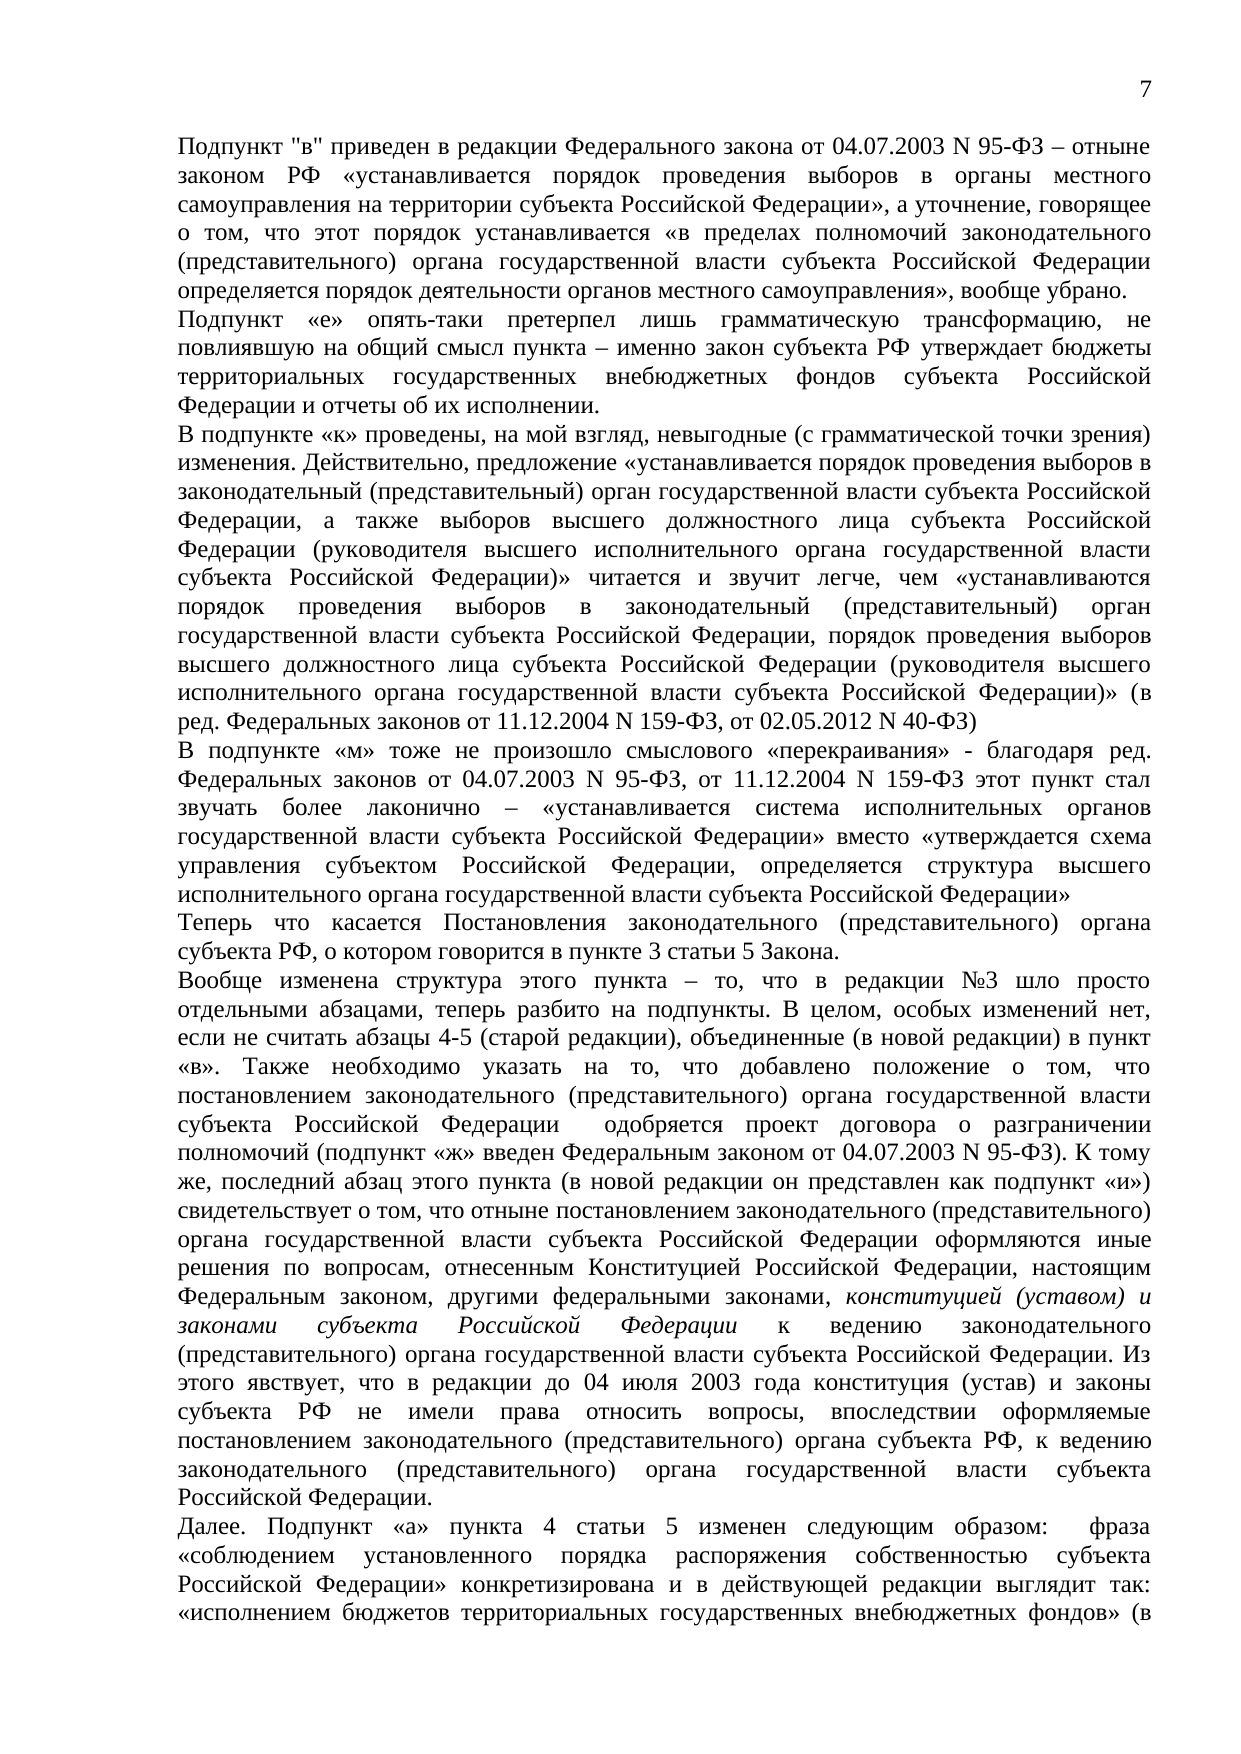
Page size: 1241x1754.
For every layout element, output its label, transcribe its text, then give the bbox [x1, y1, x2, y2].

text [177, 1511, 1152, 1626]
text В подпункте «м» тоже не произошло смыслового «перекраивания» - благодаря ред. Федеральных законов от 04.07.2003 N 95-ФЗ, от 11.12.2004 N 159-ФЗ этот пункт стал звучать более лаконично – «устанавливается система исполнительных органов государственной власти субъекта Российской Федерации» вместо «утверждается схема управления субъектом Российской Федерации, определяется структура высшего исполнительного органа государственной власти субъекта Российской Федерации» [177, 735, 1152, 907]
text В подпункте «к» проведены, на мой взгляд, невыгодные (с грамматической точки зрения) изменения. Действительно, предложение «устанавливается порядок проведения выборов в законодательный (представительный) орган государственной власти субъекта Российской Федерации, а также выборов высшего должностного лица субъекта Российской Федерации (руководителя высшего исполнительного органа государственной власти субъекта Российской Федерации)» читается и звучит легче, чем «устанавливаются порядок проведения выборов в законодательный (представительный) орган государственной власти субъекта Российской Федерации, порядок проведения выборов высшего должностного лица субъекта Российской Федерации (руководителя высшего исполнительного органа государственной власти субъекта Российской Федерации)» (в ред. Федеральных законов от 11.12.2004 N 159-ФЗ, от 02.05.2012 N 40-ФЗ) [177, 419, 1152, 735]
text Подпункт "в" приведен в редакции Федерального закона от 04.07.2003 N 95-ФЗ – отныне законом РФ «устанавливается порядок проведения выборов в органы местного самоуправления на территории субъекта Российской Федерации», а уточнение, говорящее о том, что этот порядок устанавливается «в пределах полномочий законодательного (представительного) органа государственной власти субъекта Российской Федерации определяется порядок деятельности органов местного самоуправления», вообще убрано. [177, 131, 1152, 304]
text Подпункт «е» опять-таки претерпел лишь грамматическую трансформацию, не повлиявшую на общий смысл пункта – именно закон субъекта РФ утверждает бюджеты территориальных государственных внебюджетных фондов субъекта Российской Федерации и отчеты об их исполнении. [177, 304, 1152, 419]
text Теперь что касается Постановления законодательного (представительного) органа субъекта РФ, о котором говорится в пункте 3 статьи 5 Закона. [177, 907, 1152, 965]
text Вообще изменена структура этого пункта – то, что в редакции №3 шло просто отдельными абзацами, теперь разбито на подпункты. В целом, особых изменений нет, если не считать абзацы 4-5 (старой редакции), объединенные (в новой редакции) в пункт «в». Также необходимо указать на то, что добавлено положение о том, что постановлением законодательного (представительного) органа государственной власти субъекта Российской Федерации одобряется проект договора о разграничении полномочий (подпункт «ж» введен Федеральным законом от 04.07.2003 N 95-ФЗ). К тому же, последний абзац этого пункта (в новой редакции он представлен как подпункт «и») свидетельствует о том, что отныне постановлением законодательного (представительного) органа государственной власти субъекта Российской Федерации оформляются иные решения по вопросам, отнесенным Конституцией Российской Федерации, настоящим Федеральным законом, другими федеральными законами, конституцией (уставом) и законами субъекта Российской Федерации к ведению законодательного (представительного) органа государственной власти субъекта Российской Федерации. Из этого явствует, что в редакции до 04 июля 2003 года конституция (устав) и законы субъекта РФ не имели права относить вопросы, впоследствии оформляемые постановлением законодательного (представительного) органа субъекта РФ, к ведению законодательного (представительного) органа государственной власти субъекта Российской Федерации. [177, 965, 1152, 1511]
